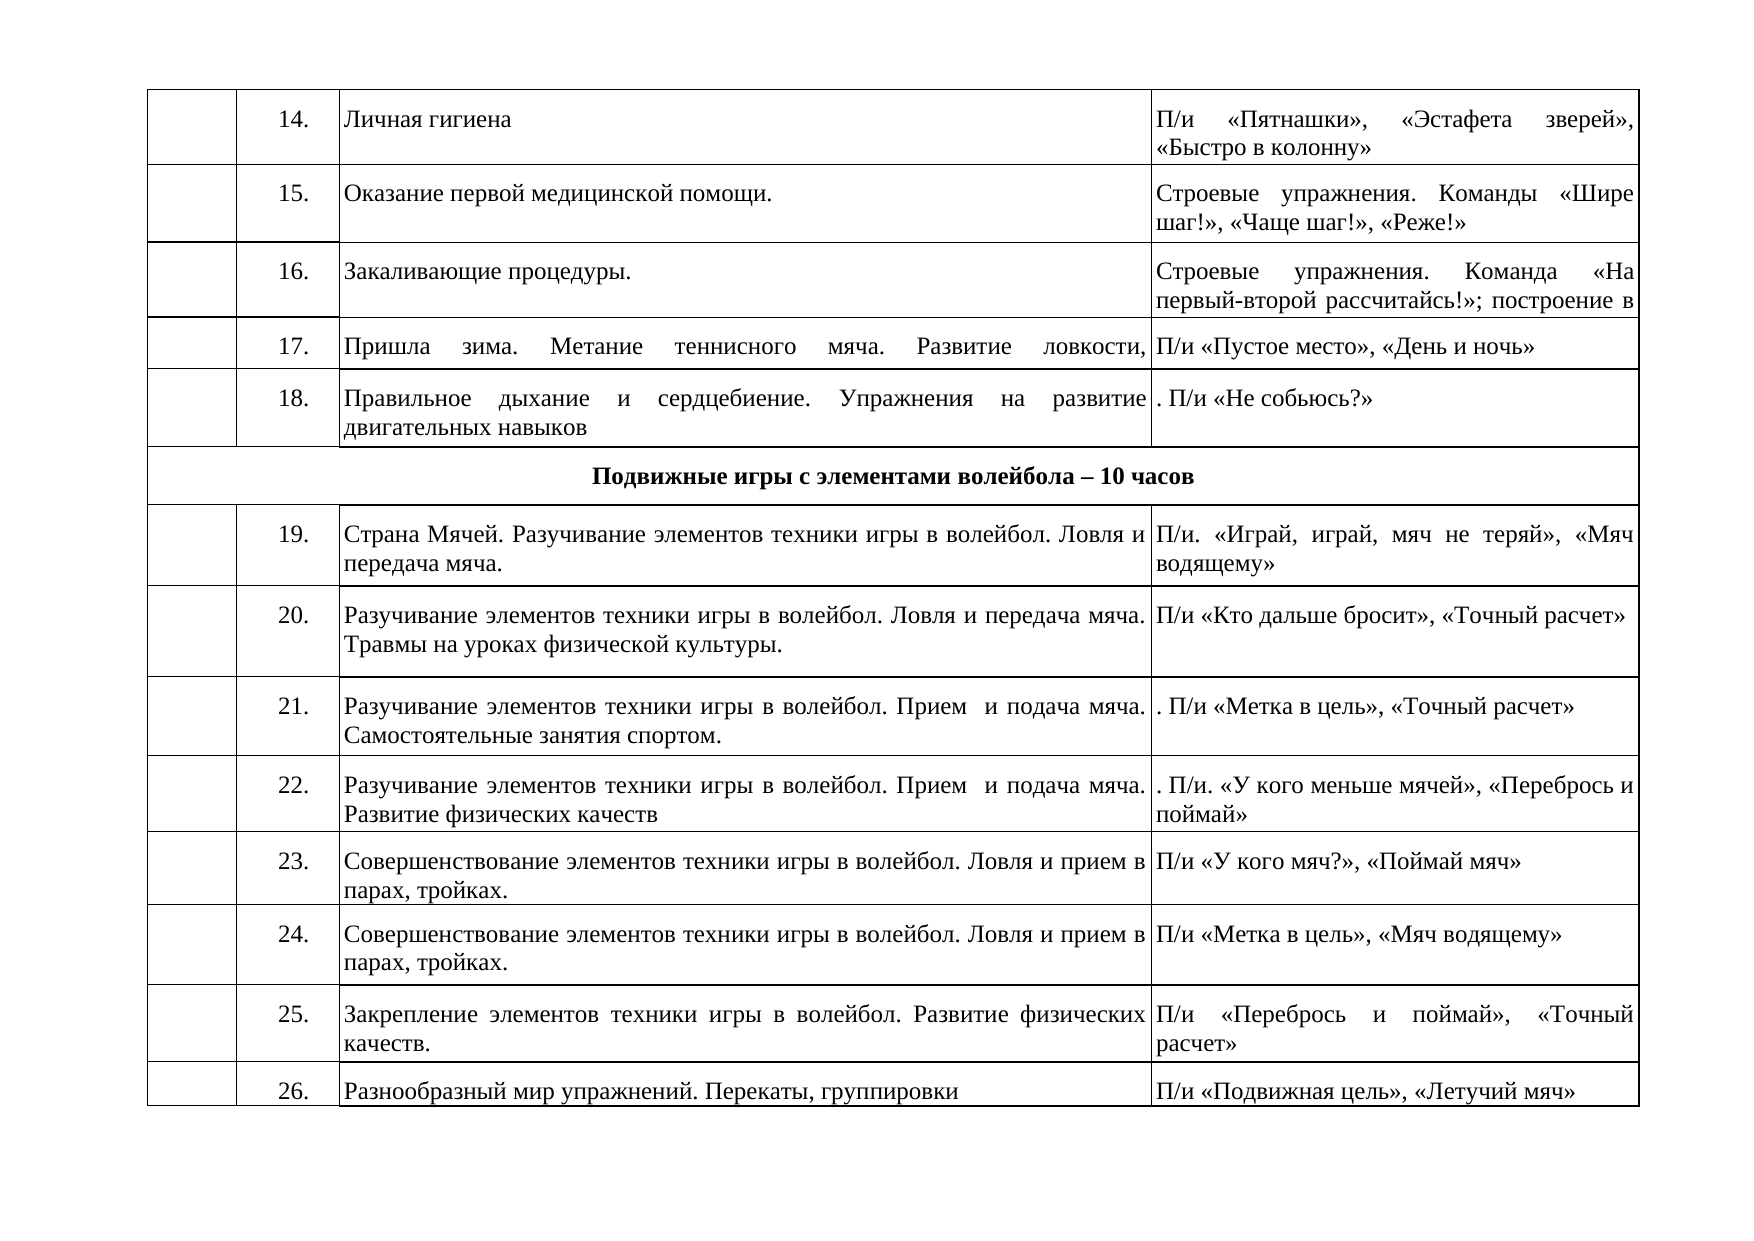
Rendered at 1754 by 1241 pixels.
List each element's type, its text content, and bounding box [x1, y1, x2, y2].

table_cell [237, 505, 339, 585]
table_cell Разучивание элементов техники игры в волейбол. Ловля и передача мяча. Травмы на уроках физической культуры. [340, 587, 1151, 676]
table_cell . П/и «Метка в цель», «Точный расчет» [1152, 678, 1638, 755]
table_cell [148, 243, 236, 316]
table_cell [237, 905, 339, 984]
table_cell [148, 985, 236, 1061]
table_cell Строевые упражнения. Команда «На первый-второй рассчитайсь!»; построение в две шеренги [1152, 243, 1638, 316]
table_cell Личная гигиена [340, 90, 1151, 163]
table_cell [148, 90, 236, 163]
table_cell [237, 369, 339, 446]
table_cell [148, 677, 236, 755]
table_cell . П/и. «У кого меньше мячей», «Перебрось и поймай» [1152, 756, 1638, 831]
table_cell [148, 318, 236, 368]
table_cell Пришла зима. Метание теннисного мяча. Развитие ловкости, координации. [340, 318, 1151, 368]
table_cell [237, 677, 339, 755]
table_cell [237, 243, 339, 316]
table_cell Строевые упражнения. Команды «Шире шаг!», «Чаще шаг!», «Реже!» [1152, 165, 1638, 241]
table_cell Совершенствование элементов техники игры в волейбол. Ловля и прием в парах, тройках. [340, 905, 1151, 984]
table_cell Разучивание элементов техники игры в волейбол. Прием и подача мяча. Развитие физических качеств [340, 756, 1151, 831]
table_cell Закрепление элементов техники игры в волейбол. Развитие физических качеств. [340, 986, 1151, 1061]
table_cell [148, 369, 236, 446]
table_cell П/и «У кого мяч?», «Поймай мяч» [1152, 832, 1638, 903]
table_cell П/и «Кто дальше бросит», «Точный расчет» [1152, 587, 1638, 676]
table_cell П/и «Метка в цель», «Мяч водящему» [1152, 905, 1638, 984]
table_cell Разучивание элементов техники игры в волейбол. Прием и подача мяча. Самостоятельные занятия спортом. [340, 678, 1151, 755]
table_cell [148, 756, 236, 831]
table_cell [148, 505, 236, 585]
table_cell Правильное дыхание и сердцебиение. Упражнения на развитие двигательных навыков [340, 370, 1151, 446]
table_cell [237, 985, 339, 1061]
table_cell Закаливающие процедуры. [340, 243, 1151, 316]
table_cell [148, 905, 236, 984]
table_cell [148, 1062, 236, 1105]
table_cell . П/и «Не собьюсь?» [1152, 370, 1638, 446]
table_cell [148, 586, 236, 676]
table_cell [237, 756, 339, 831]
table_cell П/и. «Играй, играй, мяч не теряй», «Мяч водящему» [1152, 506, 1638, 585]
table_cell П/и «Подвижная цель», «Летучий мяч» [1152, 1063, 1638, 1105]
table_cell Совершенствование элементов техники игры в волейбол. Ловля и прием в парах, тройках. [340, 832, 1151, 903]
table_cell Подвижные игры с элементами волейбола – 10 часов [148, 447, 1638, 504]
table_cell [237, 165, 339, 241]
table_cell Разнообразный мир упражнений. Перекаты, группировки [340, 1063, 1151, 1105]
table_cell [237, 1062, 339, 1105]
table_cell [237, 586, 339, 676]
table_cell [237, 318, 339, 368]
table_cell П/и «Пустое место», «День и ночь» [1152, 318, 1638, 368]
table_cell [148, 165, 236, 241]
table_cell [237, 832, 339, 903]
table_cell [237, 90, 339, 163]
table_cell П/и «Перебрось и поймай», «Точный расчет» [1152, 986, 1638, 1061]
table_cell Страна Мячей. Разучивание элементов техники игры в волейбол. Ловля и передача мяча. [340, 506, 1151, 585]
table_cell П/и «Пятнашки», «Эстафета зверей», «Быстро в колонну» [1152, 90, 1638, 163]
table_cell Оказание первой медицинской помощи. [340, 165, 1151, 241]
table_cell [148, 832, 236, 903]
